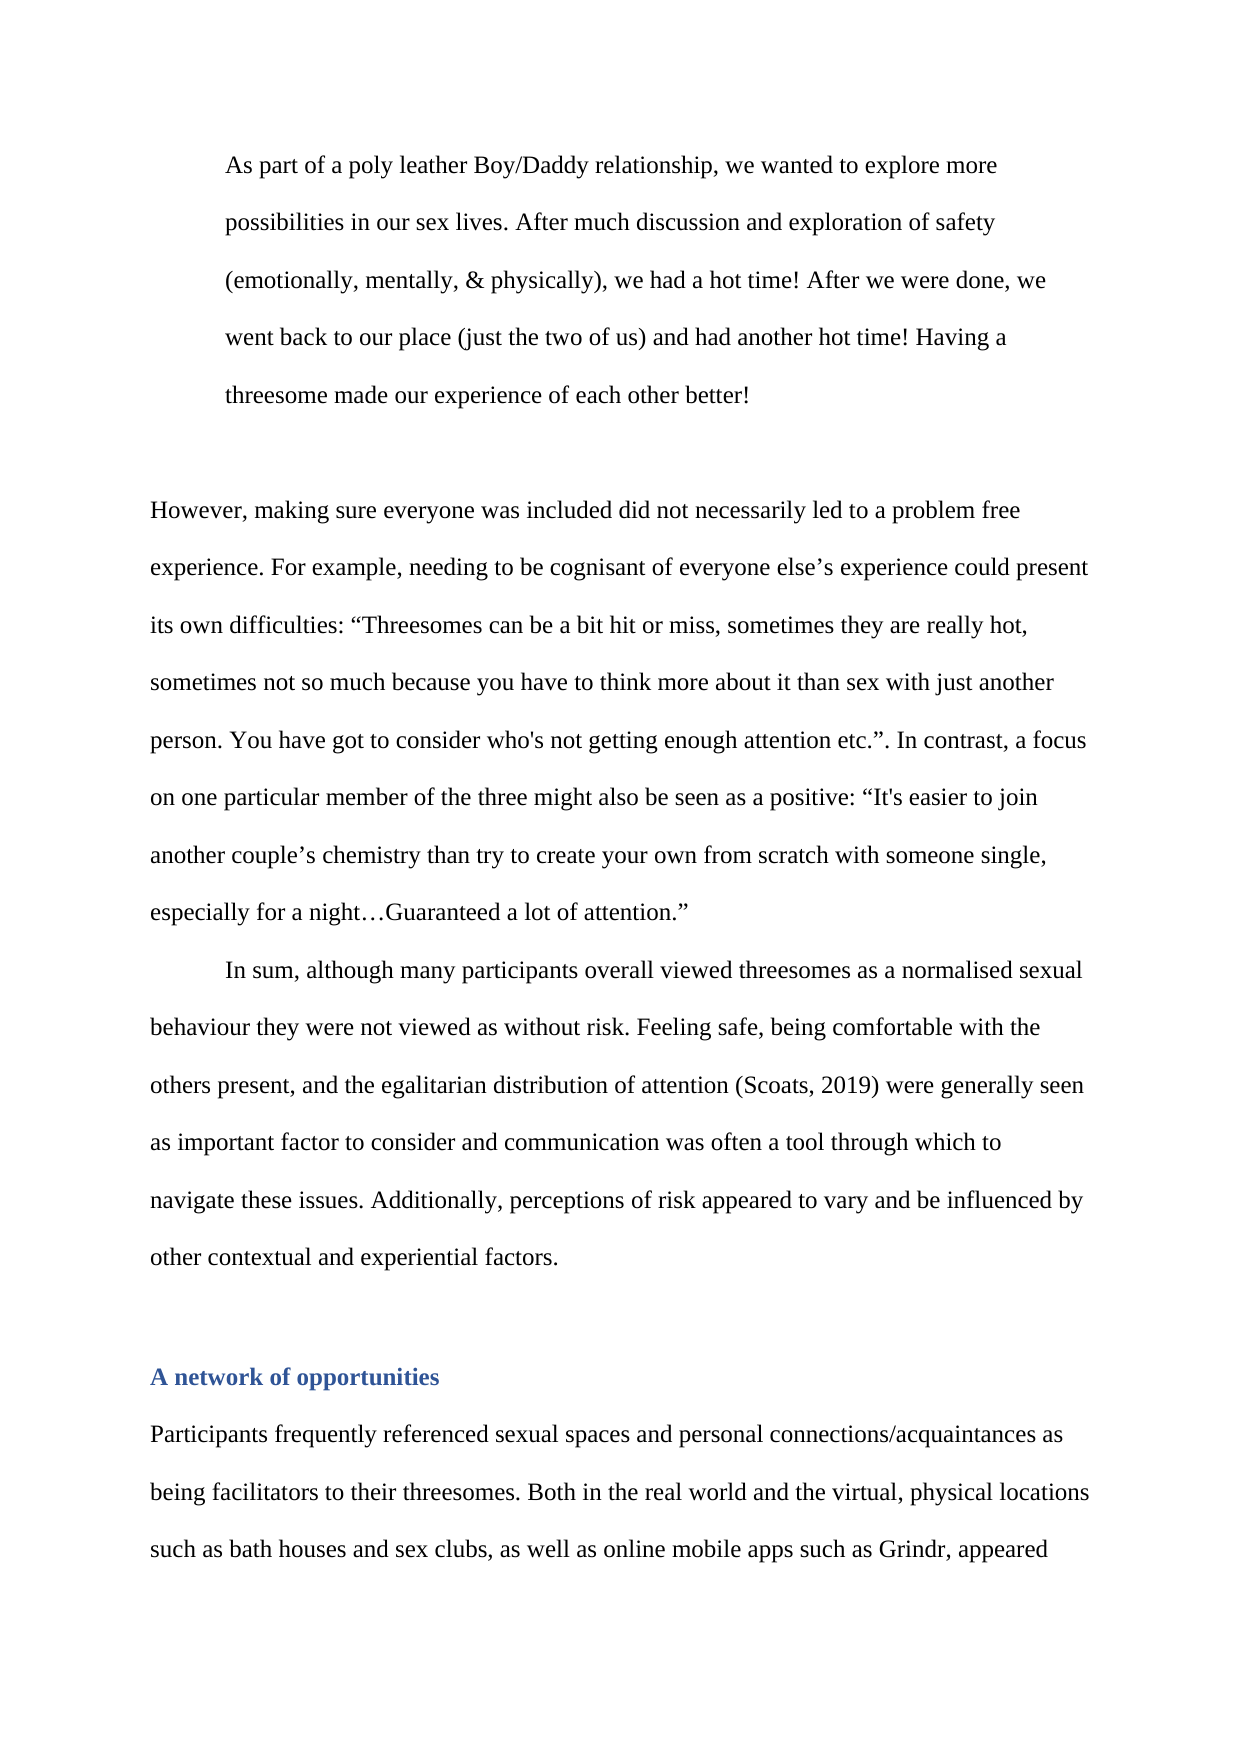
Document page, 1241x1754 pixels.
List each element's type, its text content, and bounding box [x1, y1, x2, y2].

text However, making sure everyone was included did not necessarily led to a problem free experience. For example, needing to be cognisant of everyone else’s experience could present its own difficulties: “Threesomes can be a bit hit or miss, sometimes they are really hot, sometimes not so much because you have to think more about it than sex with just another person. You have got to consider who's not getting enough attention etc.”. In contrast, a focus on one particular member of the three might also be seen as a positive: “It's easier to join another couple’s chemistry than try to create your own from scratch with someone single, especially for a night…Guaranteed a lot of attention.” [150, 495, 1090, 926]
text In sum, although many participants overall viewed threesomes as a normalised sexual behaviour they were not viewed as without risk. Feeling safe, being comfortable with the others present, and the egalitarian distribution of attention (Scoats, 2019) were generally seen as important factor to consider and communication was often a tool through which to navigate these issues. Additionally, perceptions of risk appeared to vary and be influenced by other contextual and experiential factors. [150, 955, 1090, 1271]
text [150, 1419, 1090, 1563]
text As part of a poly leather Boy/Daddy relationship, we wanted to explore more possibilities in our sex lives. After much discussion and exploration of safety (emotionally, mentally, & physically), we had a hot time! After we were done, we went back to our place (just the two of us) and had another hot time! Having a threesome made our experience of each other better! [225, 150, 1090, 409]
subtitle A network of opportunities [150, 1362, 1090, 1390]
